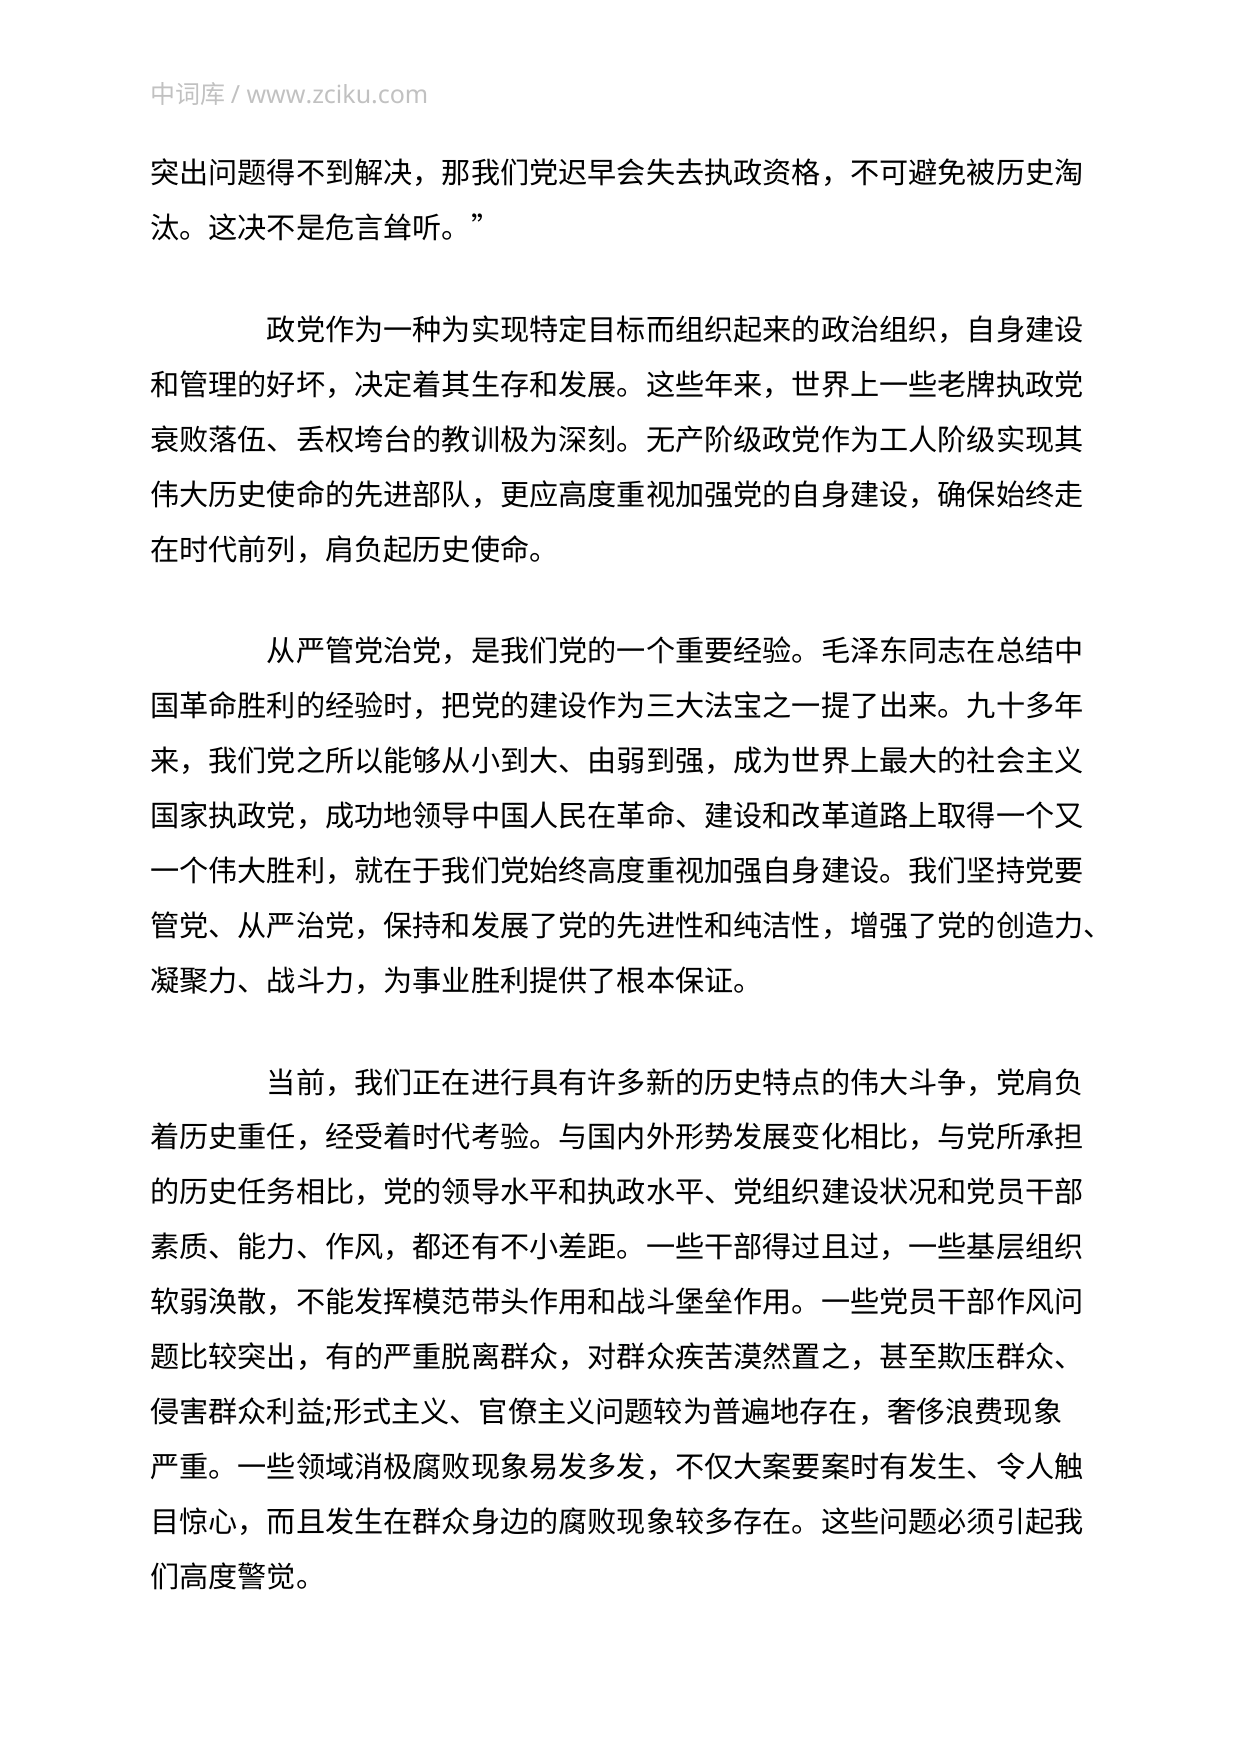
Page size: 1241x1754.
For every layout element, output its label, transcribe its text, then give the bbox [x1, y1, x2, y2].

text 当前，我们正在进行具有许多新的历史特点的伟大斗争，党肩负着历史重任，经受着时代考验。与国内外形势发展变化相比，与党所承担的历史任务相比，党的领导水平和执政水平、党组织建设状况和党员干部素质、能力、作风，都还有不小差距。一些干部得过且过，一些基层组织软弱涣散，不能发挥模范带头作用和战斗堡垒作用。一些党员干部作风问题比较突出，有的严重脱离群众，对群众疾苦漠然置之，甚至欺压群众、侵害群众利益;形式主义、官僚主义问题较为普遍地存在，奢侈浪费现象严重。一些领域消极腐败现象易发多发，不仅大案要案时有发生、令人触目惊心，而且发生在群众身边的腐败现象较多存在。这些问题必须引起我们高度警觉。 [150, 1059, 1090, 1596]
text 政党作为一种为实现特定目标而组织起来的政治组织，自身建设和管理的好坏，决定着其生存和发展。这些年来，世界上一些老牌执政党衰败落伍、丢权垮台的教训极为深刻。无产阶级政党作为工人阶级实现其伟大历史使命的先进部队，更应高度重视加强党的自身建设，确保始终走在时代前列，肩负起历史使命。 [150, 307, 1090, 568]
text 从严管党治党，是我们党的一个重要经验。毛泽东同志在总结中国革命胜利的经验时，把党的建设作为三大法宝之一提了出来。九十多年来，我们党之所以能够从小到大、由弱到强，成为世界上最大的社会主义国家执政党，成功地领导中国人民在革命、建设和改革道路上取得一个又一个伟大胜利，就在于我们党始终高度重视加强自身建设。我们坚持党要管党、从严治党，保持和发展了党的先进性和纯洁性，增强了党的创造力、凝聚力、战斗力，为事业胜利提供了根本保证。 [150, 628, 1090, 1000]
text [150, 150, 1090, 247]
